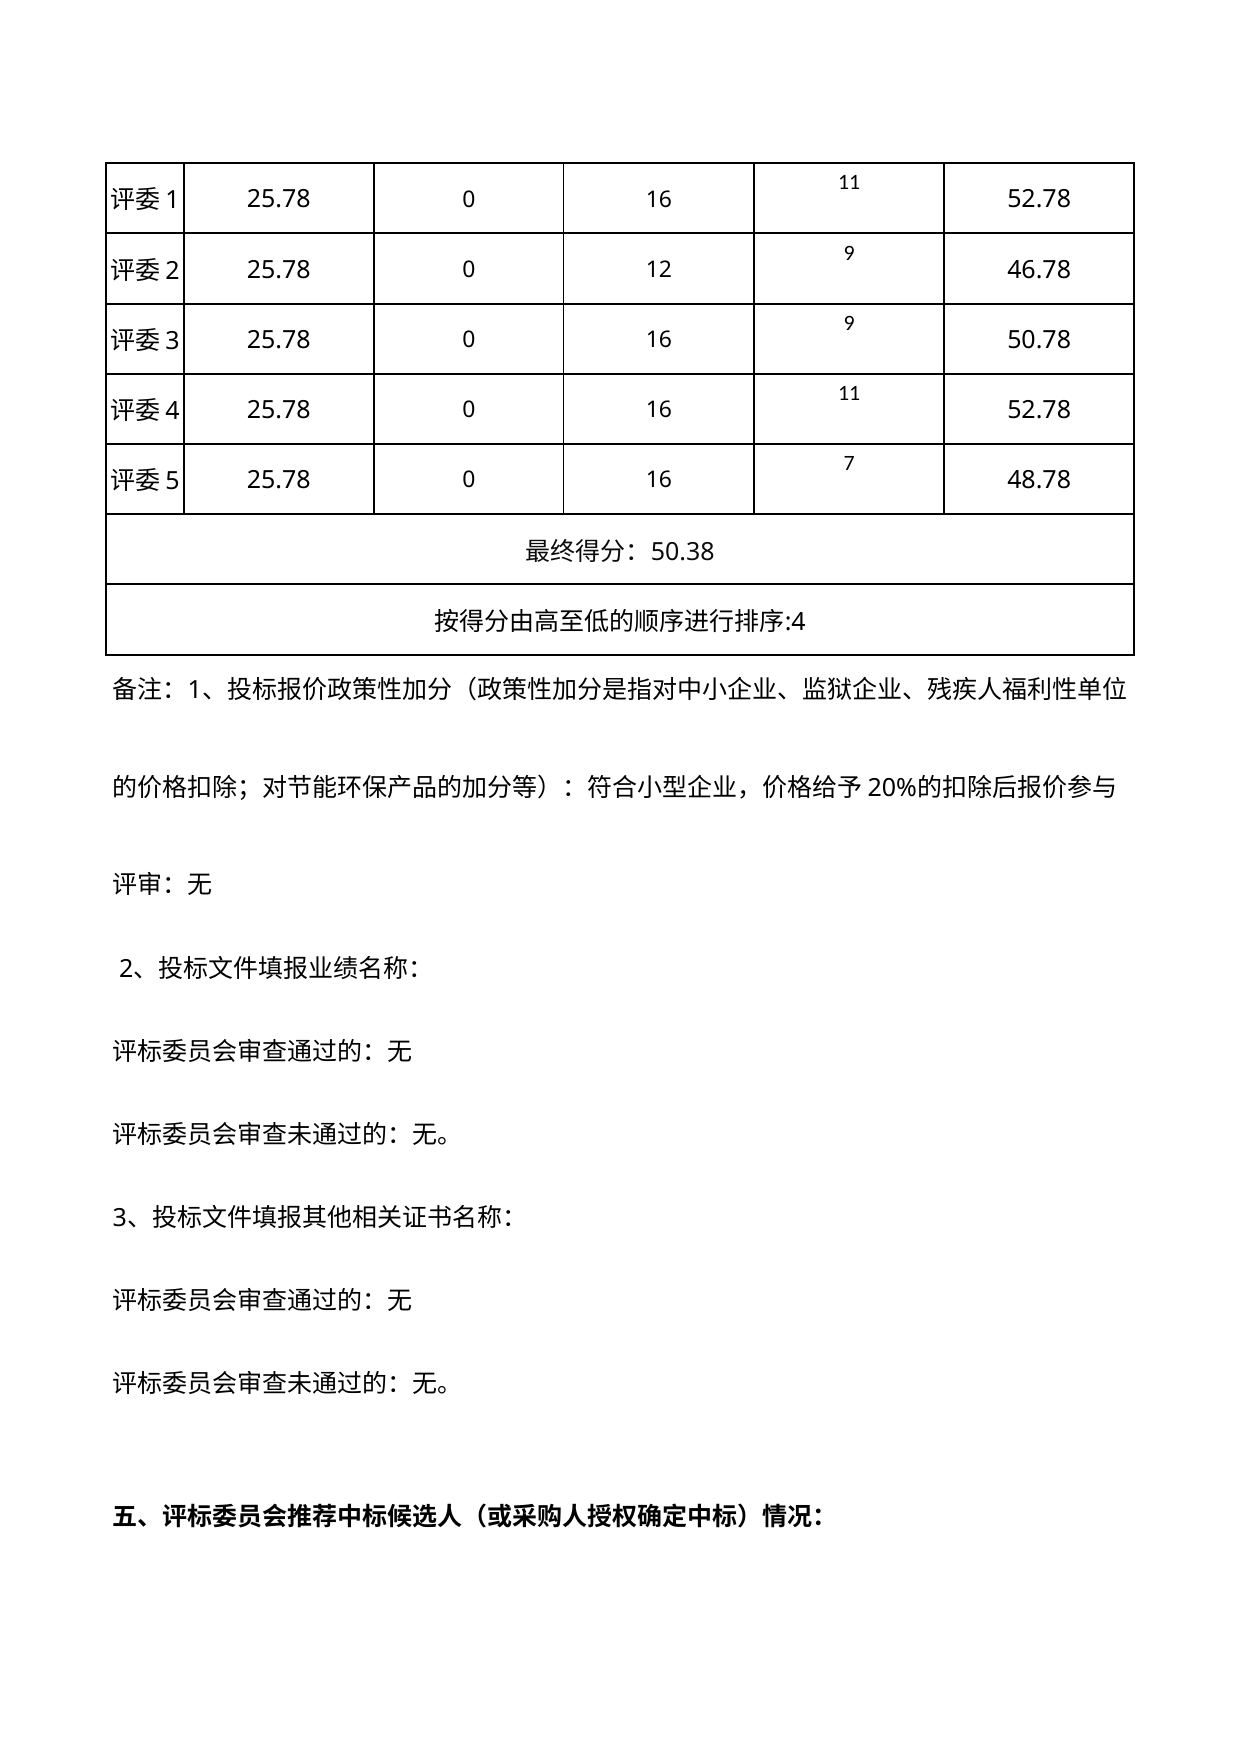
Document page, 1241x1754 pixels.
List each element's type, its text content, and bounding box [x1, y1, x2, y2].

table_cell 25.78 [185, 375, 373, 443]
table_cell 评委3 [107, 305, 183, 373]
text 评标委员会审查通过的：无 [112, 1266, 1128, 1331]
table_cell 最终得分：50.38 [107, 515, 1133, 583]
table_cell 0 [375, 445, 563, 513]
table_cell 48.78 [945, 445, 1133, 513]
table_cell 25.78 [185, 234, 373, 302]
table_cell 52.78 [945, 375, 1133, 443]
table_cell 评委1 [107, 164, 183, 232]
text 评标委员会审查未通过的：无。 [112, 1349, 1128, 1414]
text 评标委员会审查未通过的：无。 [112, 1100, 1128, 1165]
table_cell 0 [375, 234, 563, 302]
table_cell 50.78 [945, 305, 1133, 373]
table_cell 46.78 [945, 234, 1133, 302]
table_cell 25.78 [185, 305, 373, 373]
table_cell 52.78 [945, 164, 1133, 232]
table_cell 按得分由高至低的顺序进行排序:4 [107, 585, 1133, 653]
table_cell 评委4 [107, 375, 183, 443]
table_cell 12 [564, 234, 753, 302]
table_cell 16 [564, 305, 753, 373]
table_cell 25.78 [185, 164, 373, 232]
text 评标委员会审查通过的：无 [112, 1017, 1128, 1082]
text 五、评标委员会推荐中标候选人（或采购人授权确定中标）情况： [112, 1482, 1128, 1547]
table_cell 25.78 [185, 445, 373, 513]
table_cell 评委5 [107, 445, 183, 513]
table_cell 11 [755, 375, 943, 443]
table_cell 0 [375, 375, 563, 443]
table_cell 11 [755, 164, 943, 232]
table_cell 9 [755, 305, 943, 373]
table_cell 7 [755, 445, 943, 513]
text 2、投标文件填报业绩名称： [112, 934, 1128, 999]
table_cell 16 [564, 445, 753, 513]
text 备注：1、投标报价政策性加分（政策性加分是指对中小企业、监狱企业、残疾人福利性单位的价格扣除；对节能环保产品的加分等）：符合小型企业，价格给予20%的扣除后报价参与评审：无 [112, 656, 1128, 916]
table_cell 9 [755, 234, 943, 302]
table_cell 0 [375, 305, 563, 373]
table_cell 评委2 [107, 234, 183, 302]
text 3、投标文件填报其他相关证书名称： [112, 1183, 1128, 1248]
table_cell 16 [564, 164, 753, 232]
table_cell 0 [375, 164, 563, 232]
table_cell 16 [564, 375, 753, 443]
